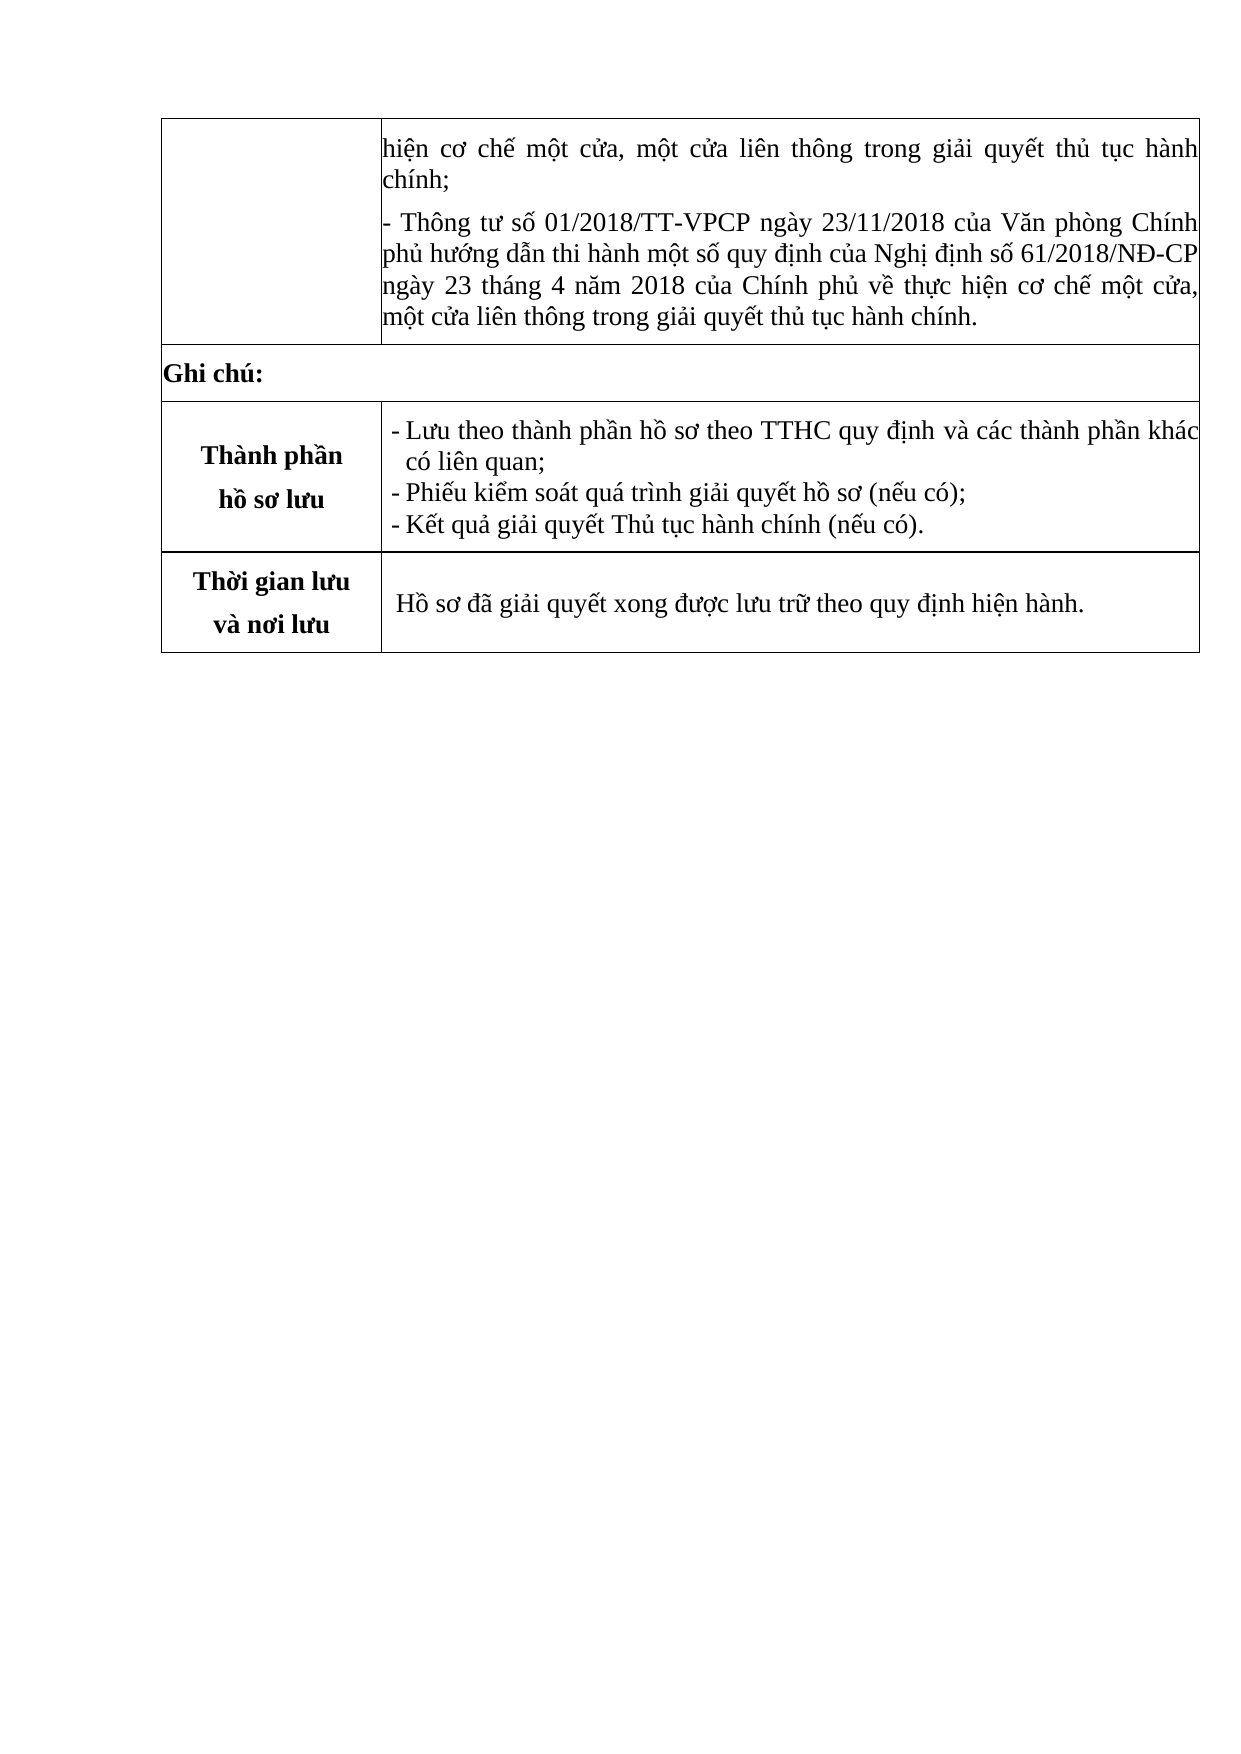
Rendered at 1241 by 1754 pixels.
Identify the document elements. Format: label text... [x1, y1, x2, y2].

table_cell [382, 119, 1199, 343]
table_cell Ghi chú: [162, 345, 1199, 401]
table_cell Thời gian lưu và nơi lưu [162, 553, 381, 652]
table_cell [162, 119, 381, 343]
table_cell Hồ sơ đã giải quyết xong được lưu trữ theo quy định hiện hành. [382, 553, 1199, 652]
table_cell Lưu theo thành phần hồ sơ theo TTHC quy định và các thành phần khác có liên quan; Phiếu kiểm soát quá trình giải quyết hồ sơ (nếu có); Kết quả giải quyết Thủ tục hành chính (nếu có). [382, 402, 1199, 551]
table_cell Thành phần hồ sơ lưu [162, 402, 381, 551]
